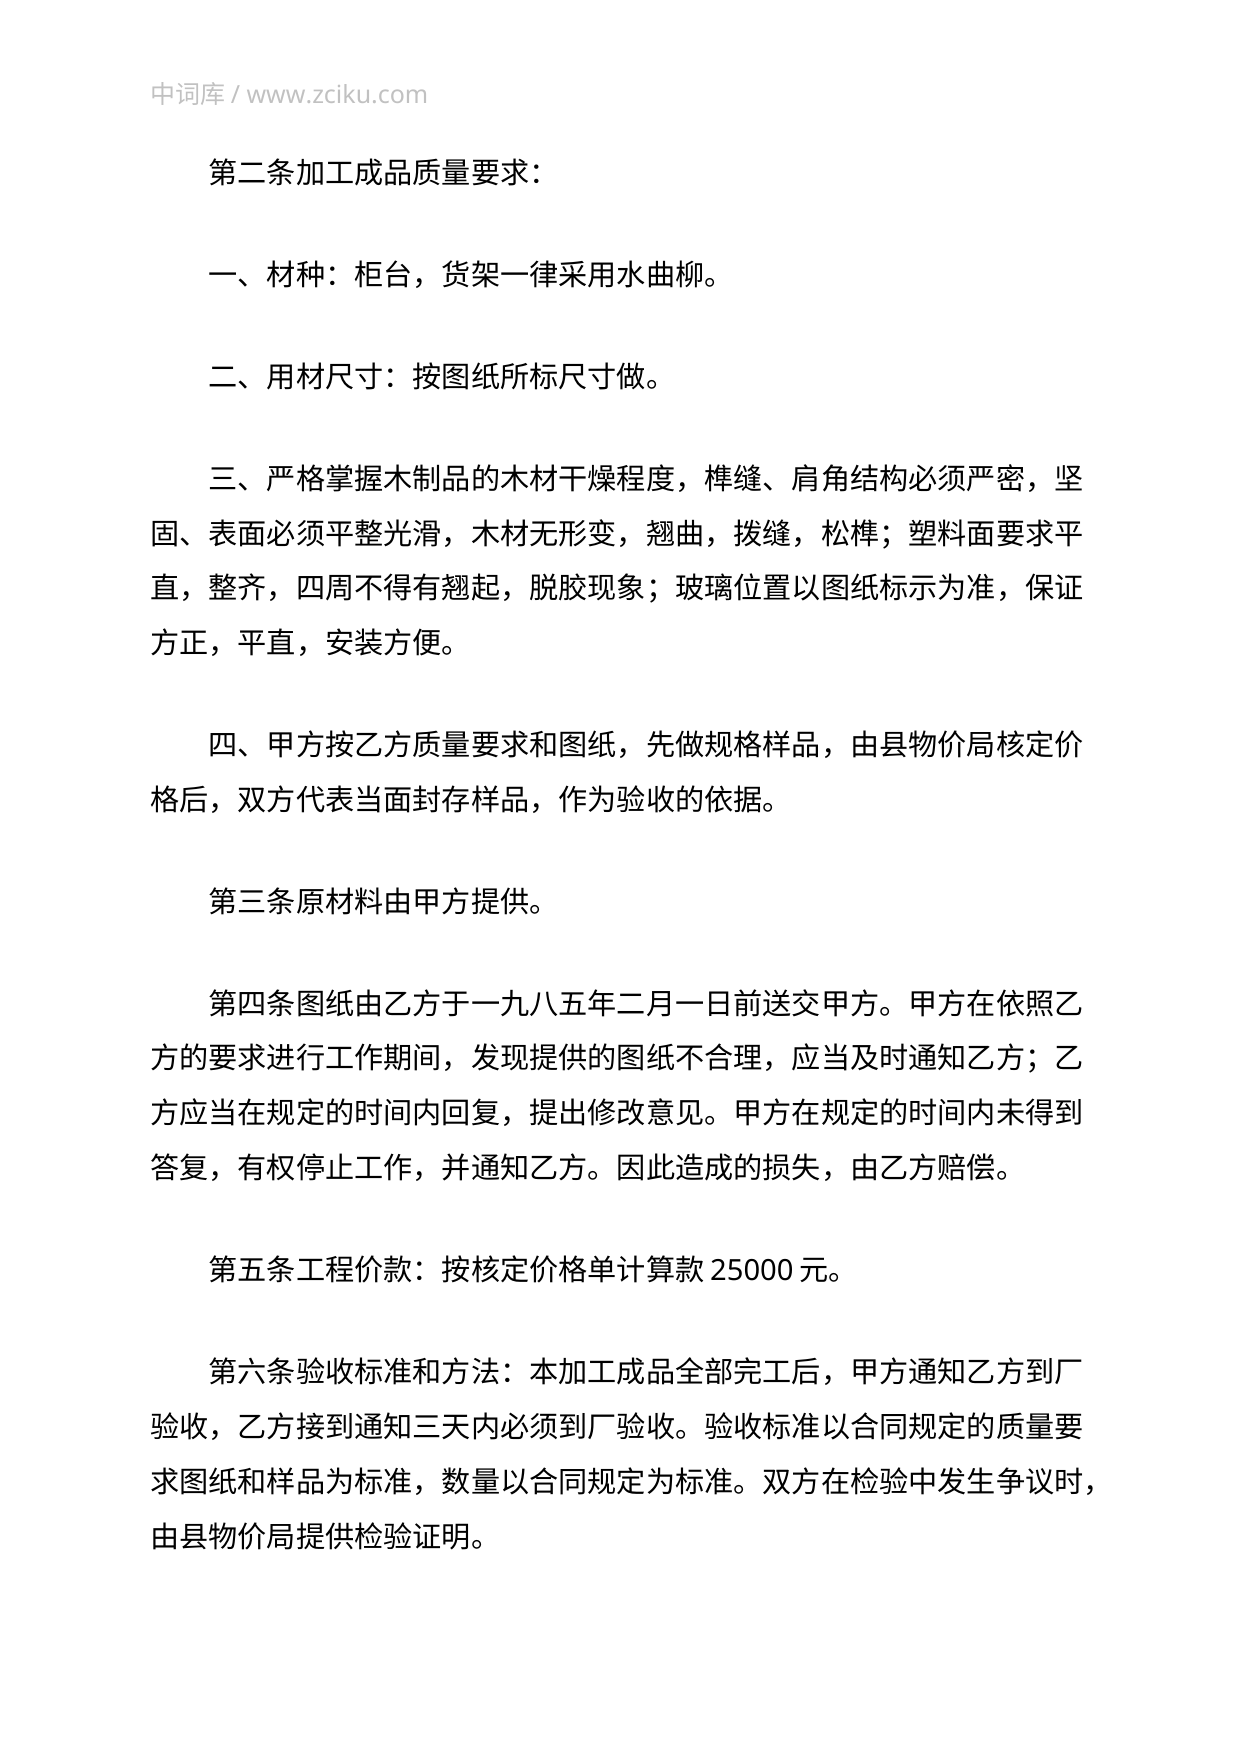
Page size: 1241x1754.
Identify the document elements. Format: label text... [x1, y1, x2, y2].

text 第二条加工成品质量要求： [150, 150, 1090, 192]
text 第五条工程价款：按核定价格单计算款25000元。 [150, 1247, 1090, 1289]
text 第六条验收标准和方法：本加工成品全部完工后，甲方通知乙方到厂验收，乙方接到通知三天内必须到厂验收。验收标准以合同规定的质量要求图纸和样品为标准，数量以合同规定为标准。双方在检验中发生争议时，由县物价局提供检验证明。 [150, 1349, 1090, 1556]
text 二、用材尺寸：按图纸所标尺寸做。 [150, 353, 1090, 396]
text 一、材种：柜台，货架一律采用水曲柳。 [150, 252, 1090, 294]
text 四、甲方按乙方质量要求和图纸，先做规格样品，由县物价局核定价格后，双方代表当面封存样品，作为验收的依据。 [150, 722, 1090, 819]
text 三、严格掌握木制品的木材干燥程度，榫缝、肩角结构必须严密，坚固、表面必须平整光滑，木材无形变，翘曲，拨缝，松榫；塑料面要求平直，整齐，四周不得有翘起，脱胶现象；玻璃位置以图纸标示为准，保证方正，平直，安装方便。 [150, 455, 1090, 662]
text 第四条图纸由乙方于一九八五年二月一日前送交甲方。甲方在依照乙方的要求进行工作期间，发现提供的图纸不合理，应当及时通知乙方；乙方应当在规定的时间内回复，提出修改意见。甲方在规定的时间内未得到答复，有权停止工作，并通知乙方。因此造成的损失，由乙方赔偿。 [150, 980, 1090, 1187]
text 第三条原材料由甲方提供。 [150, 878, 1090, 921]
